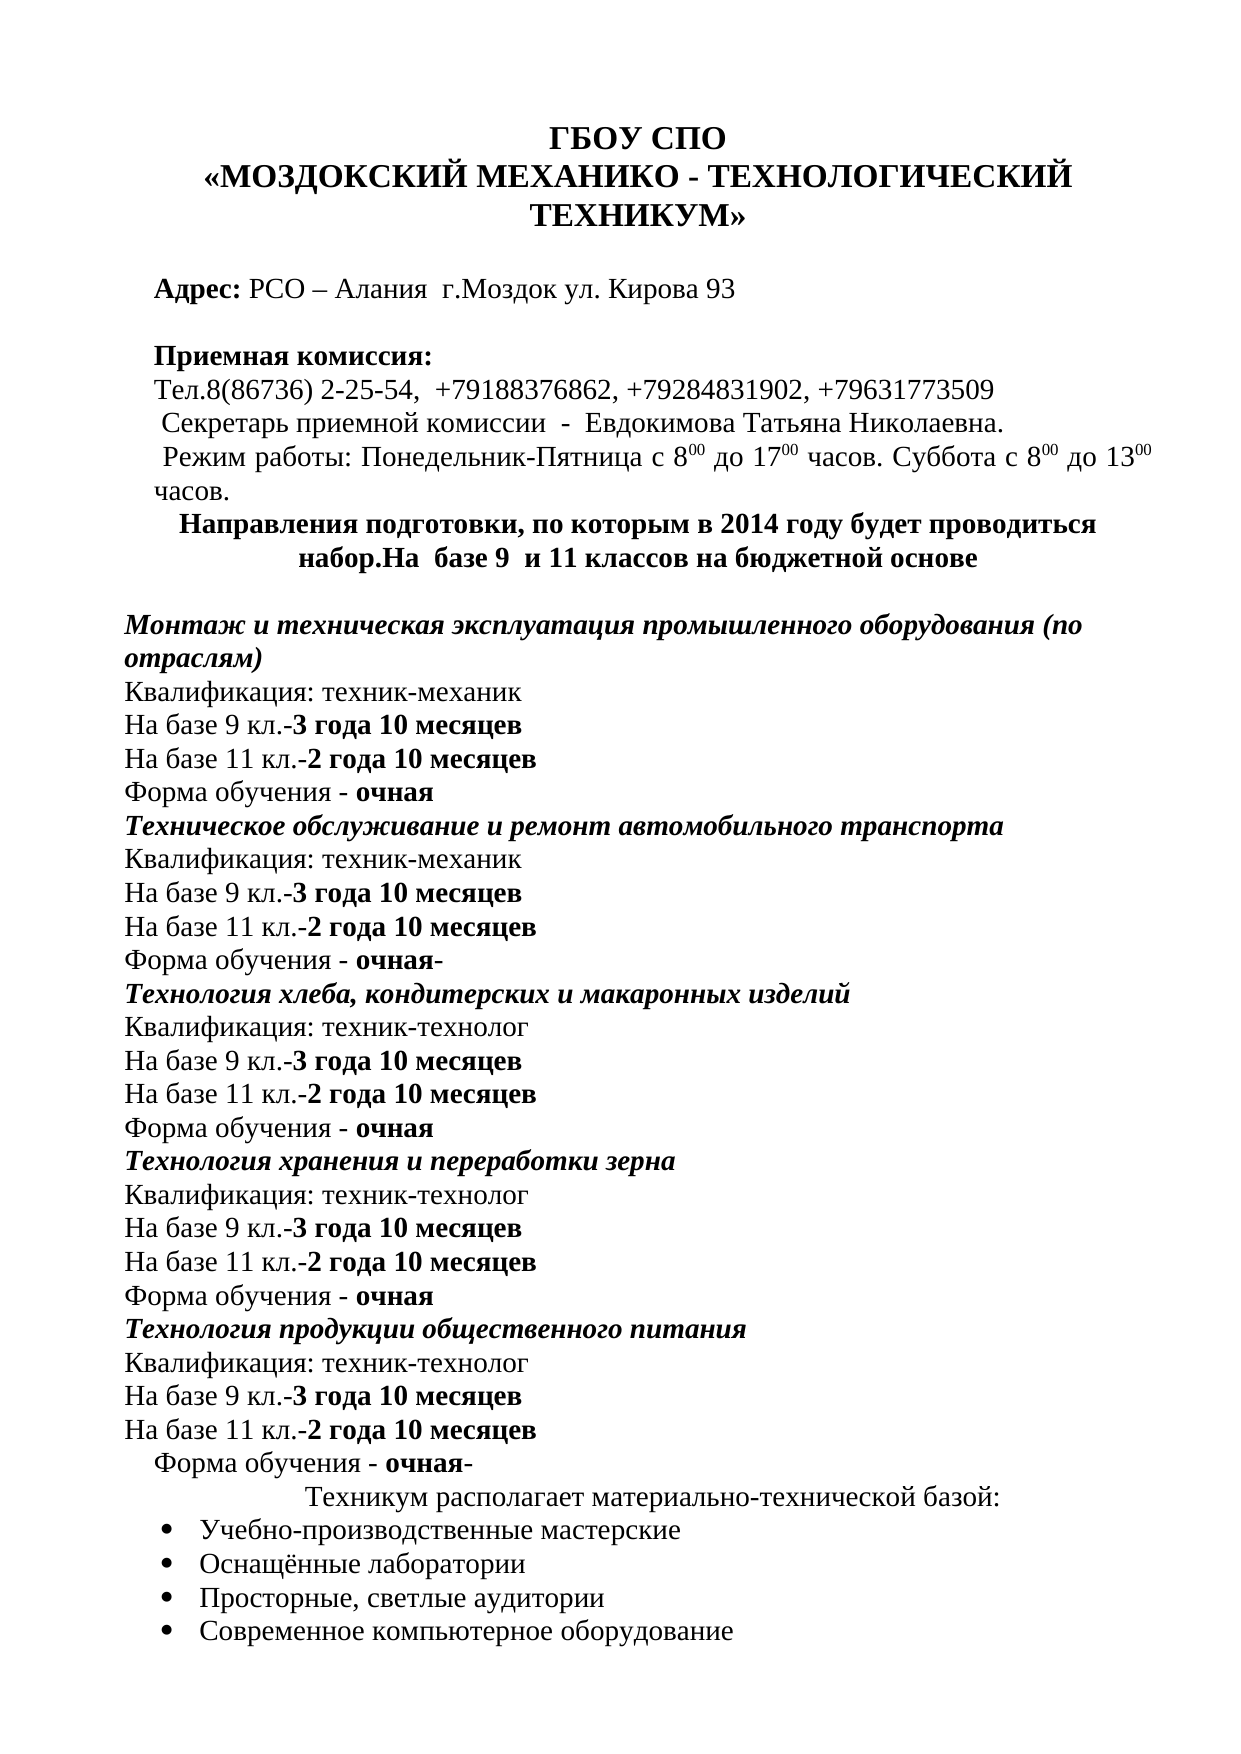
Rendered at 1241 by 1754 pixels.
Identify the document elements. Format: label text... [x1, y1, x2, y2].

text На базе 11 кл.-2 года 10 месяцев [124, 909, 1152, 942]
text Технология хлеба, кондитерских и макаронных изделий [124, 976, 1152, 1009]
text Форма обучения - очная [124, 774, 1152, 808]
text На базе 11 кл.-2 года 10 месяцев [124, 1412, 1152, 1445]
text На базе 9 кл.-3 года 10 месяцев [124, 1211, 1152, 1244]
list Просторные, светлые аудитории [162, 1580, 1152, 1613]
text Квалификация: техник-технолог [124, 1345, 1152, 1378]
list Современное компьютерное оборудование [162, 1613, 1152, 1647]
text Форма обучения - очная- [154, 1445, 1152, 1479]
text Форма обучения - очная [124, 1110, 1152, 1143]
list Оснащённые лаборатории [162, 1546, 1152, 1580]
text Технология хранения и переработки зерна [124, 1143, 1152, 1177]
text Квалификация: техник-механик [124, 674, 1152, 707]
text На базе 9 кл.-3 года 10 месяцев [124, 1043, 1152, 1076]
text Техникум располагает материально-технической базой: [154, 1479, 1152, 1512]
text Монтаж и техническая эксплуатация промышленного оборудования (по отраслям) [124, 607, 1152, 674]
list Тел.8(86736) 2-25-54, +79188376862, +79284831902, +79631773509 [154, 372, 1152, 406]
text Квалификация: техник-технолог [124, 1009, 1152, 1043]
text Форма обучения - очная [124, 1278, 1152, 1311]
text Адрес: РСО – Алания г.Моздок ул. Кирова 93 [154, 271, 1152, 305]
text Квалификация: техник-технолог [124, 1177, 1152, 1211]
list Секретарь приемной комиссии - Евдокимова Татьяна Николаевна. [154, 406, 1152, 439]
list Приемная комиссия: [154, 338, 1152, 372]
text На базе 11 кл.-2 года 10 месяцев [124, 1244, 1152, 1278]
text Техническое обслуживание и ремонт автомобильного транспорта [124, 808, 1152, 842]
list Режим работы: Понедельник-Пятница с 800 до 1700 часов. Суббота с 800 до 1300 часов. [154, 439, 1152, 506]
text Технология продукции общественного питания [124, 1311, 1152, 1345]
text На базе 9 кл.-3 года 10 месяцев [124, 875, 1152, 909]
text «МОЗДОКСКИЙ МЕХАНИКО - ТЕХНОЛОГИЧЕСКИЙ ТЕХНИКУМ» [124, 156, 1152, 233]
text Квалификация: техник-механик [124, 842, 1152, 875]
text Форма обучения - очная- [124, 942, 1152, 976]
text ГБОУ СПО [124, 118, 1152, 156]
text Направления подготовки, по которым в 2014 году будет проводиться набор.На базе 9 и 11 классов на бюджетной основе [124, 506, 1152, 573]
text На базе 9 кл.-3 года 10 месяцев [124, 1378, 1152, 1412]
text На базе 11 кл.-2 года 10 месяцев [124, 741, 1152, 774]
list Учебно-производственные мастерские [162, 1512, 1152, 1546]
text На базе 9 кл.-3 года 10 месяцев [124, 707, 1152, 741]
text На базе 11 кл.-2 года 10 месяцев [124, 1076, 1152, 1110]
